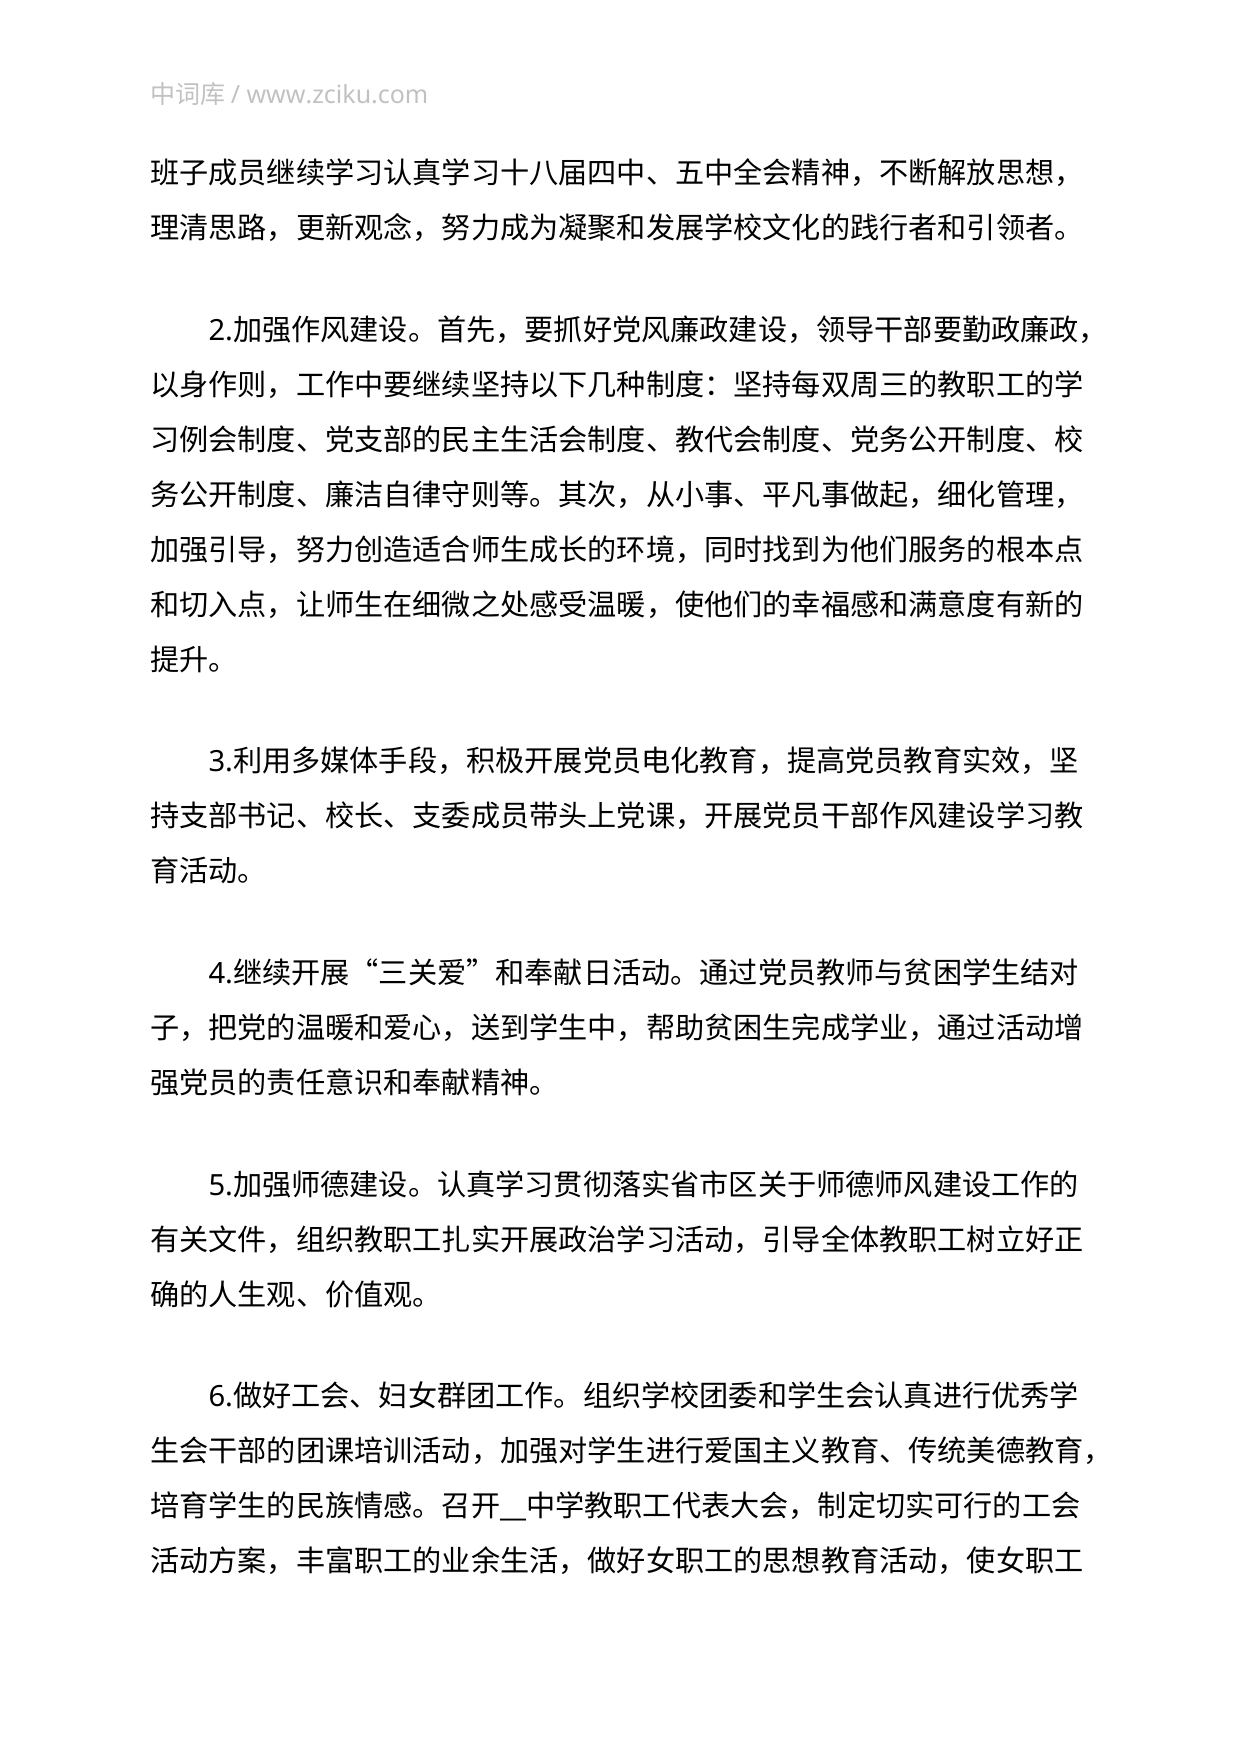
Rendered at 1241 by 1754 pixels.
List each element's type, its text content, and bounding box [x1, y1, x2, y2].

text 5.加强师德建设。认真学习贯彻落实省市区关于师德师风建设工作的有关文件，组织教职工扎实开展政治学习活动，引导全体教职工树立好正确的人生观、价值观。 [150, 1161, 1090, 1313]
text 4.继续开展“三关爱”和奉献日活动。通过党员教师与贫困学生结对子，把党的温暖和爱心，送到学生中，帮助贫困生完成学业，通过活动增强党员的责任意识和奉献精神。 [150, 949, 1090, 1102]
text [150, 150, 1090, 247]
text 2.加强作风建设。首先，要抓好党风廉政建设，领导干部要勤政廉政，以身作则，工作中要继续坚持以下几种制度：坚持每双周三的教职工的学习例会制度、党支部的民主生活会制度、教代会制度、党务公开制度、校务公开制度、廉洁自律守则等。其次，从小事、平凡事做起，细化管理，加强引导，努力创造适合师生成长的环境，同时找到为他们服务的根本点和切入点，让师生在细微之处感受温暖，使他们的幸福感和满意度有新的提升。 [150, 307, 1090, 678]
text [150, 1373, 1090, 1580]
text 3.利用多媒体手段，积极开展党员电化教育，提高党员教育实效，坚持支部书记、校长、支委成员带头上党课，开展党员干部作风建设学习教育活动。 [150, 738, 1090, 890]
